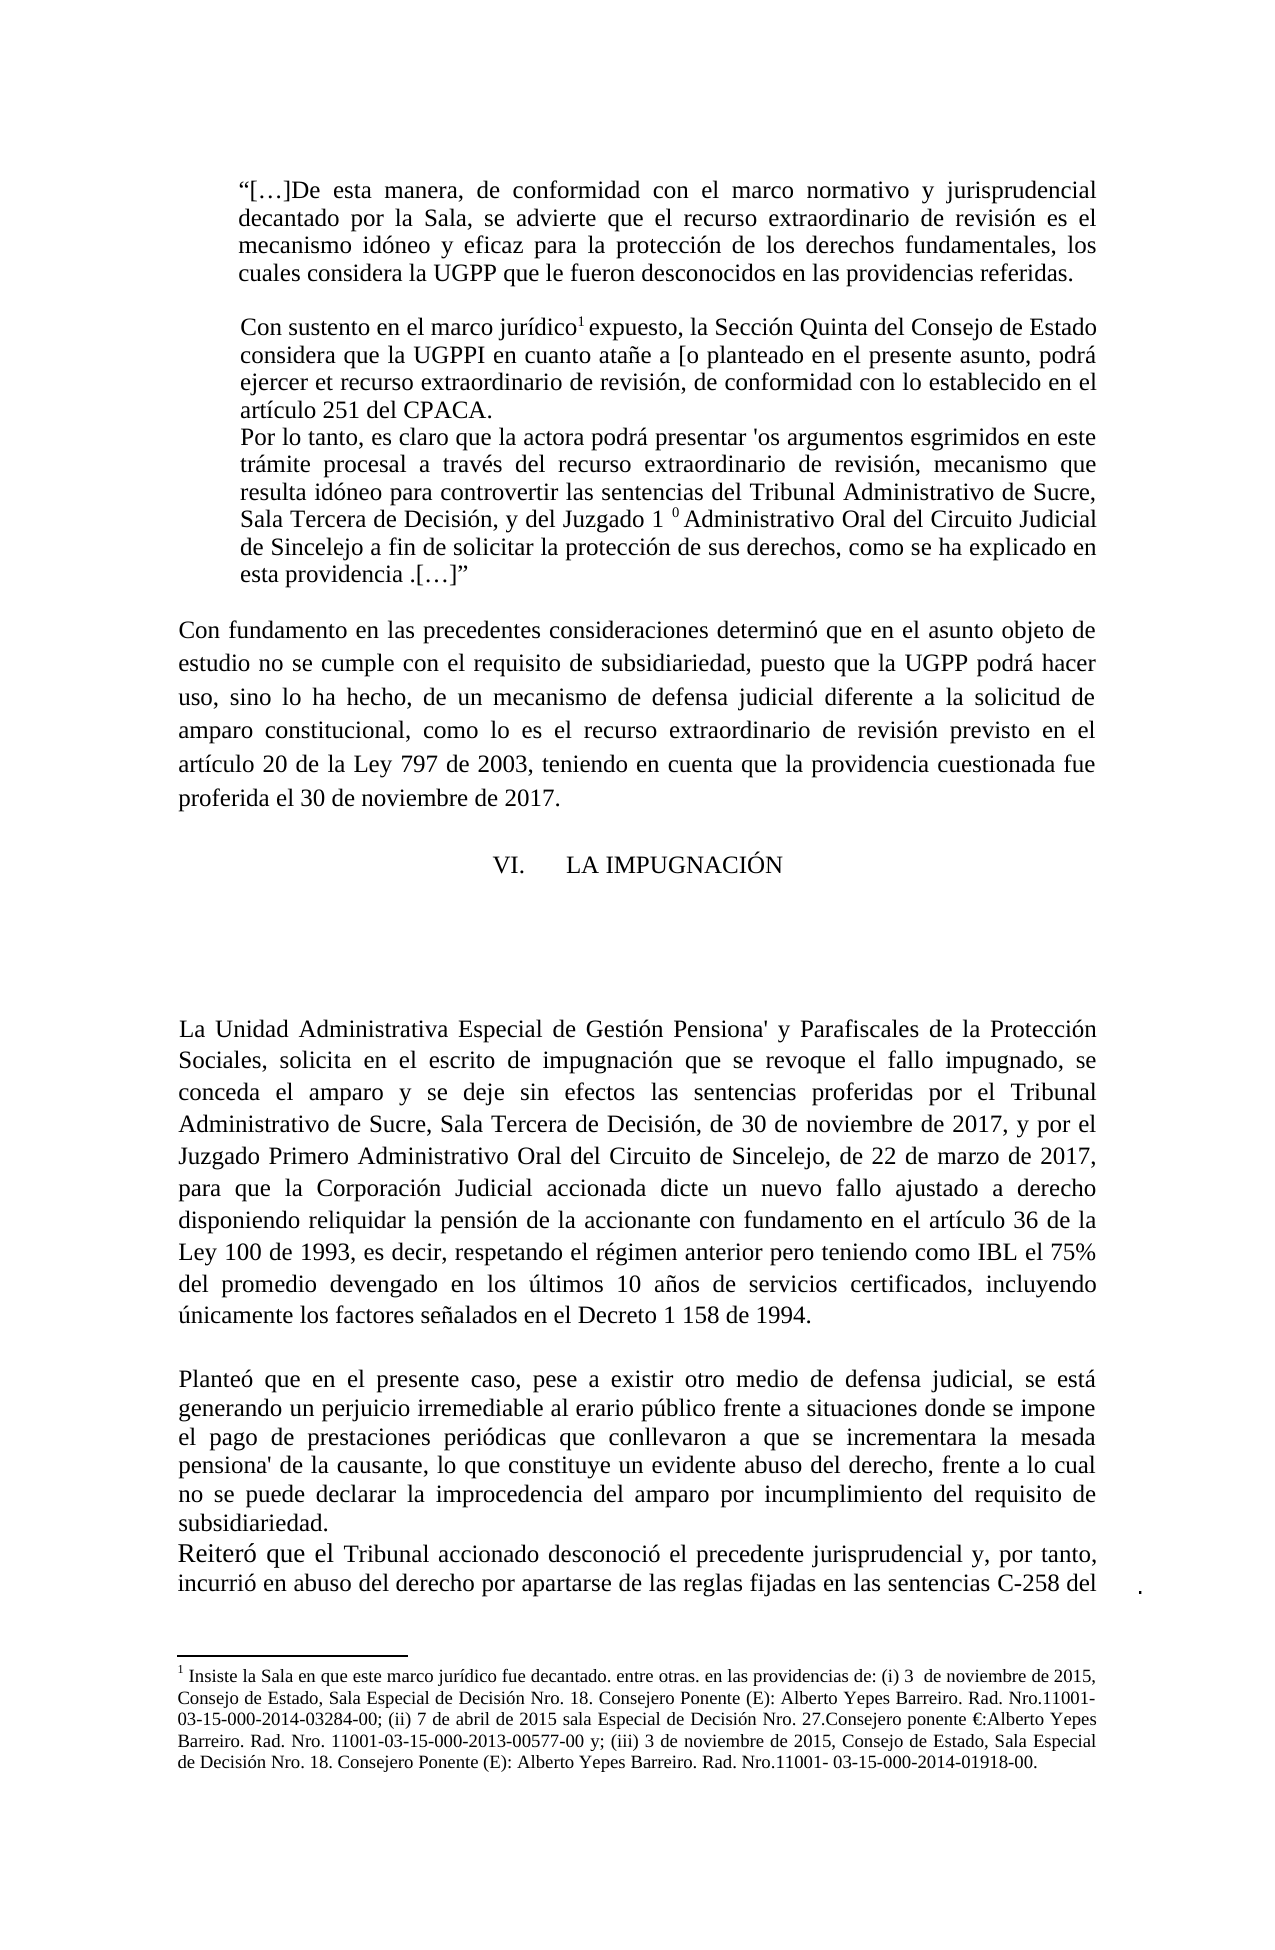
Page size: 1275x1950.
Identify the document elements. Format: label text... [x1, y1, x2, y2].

text La Unidad Administrativa Especial de Gestión Pensiona' y Parafiscales de la Protección Sociales, solicita en el escrito de impugnación que se revoque el fallo impugnado, se conceda el amparo y se deje sin efectos las sentencias proferidas por el Tribunal Administrativo de Sucre, Sala Tercera de Decisión, de 30 de noviembre de 2017, y por el Juzgado Primero Administrativo Oral del Circuito de Sincelejo, de 22 de marzo de 2017, para que la Corporación Judicial accionada dicte un nuevo fallo ajustado a derecho disponiendo reliquidar la pensión de la accionante con fundamento en el artículo 36 de la Ley 100 de 1993, es decir, respetando el régimen anterior pero teniendo como IBL el 75% del promedio devengado en los últimos 10 años de servicios certificados, incluyendo únicamente los factores señalados en el Decreto 1 158 de 1994. [178, 1014, 1098, 1329]
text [177, 1537, 1098, 1597]
text Con sustento en el marco jurídico expuesto, la Sección Quinta del Consejo de Estado considera que la UGPPI en cuanto atañe a [o planteado en el presente asunto, podrá ejercer et recurso extraordinario de revisión, de conformidad con lo establecido en el artículo 251 del CPACA. [240, 314, 1097, 423]
list LA IMPUGNACIÓN [177, 850, 1098, 878]
text “[…]De esta manera, de conformidad con el marco normativo y jurisprudencial decantado por la Sala, se advierte que el recurso extraordinario de revisión es el mecanismo idóneo y eficaz para la protección de los derechos fundamentales, los cuales considera la UGPP que le fueron desconocidos en las providencias referidas. [238, 177, 1097, 287]
text Planteó que en el presente caso, pese a existir otro medio de defensa judicial, se está generando un perjuicio irremediable al erario público frente a situaciones donde se impone el pago de prestaciones periódicas que conllevaron a que se incrementara la mesada pensiona' de la causante, lo que constituye un evidente abuso del derecho, frente a lo cual no se puede declarar la improcedencia del amparo por incumplimiento del requisito de subsidiariedad. [178, 1364, 1097, 1537]
text Con fundamento en las precedentes consideraciones determinó que en el asunto objeto de estudio no se cumple con el requisito de subsidiariedad, puesto que la UGPP podrá hacer uso, sino lo ha hecho, de un mecanismo de defensa judicial diferente a la solicitud de amparo constitucional, como lo es el recurso extraordinario de revisión previsto en el artículo 20 de la Ley 797 de 2003, teniendo en cuenta que la providencia cuestionada fue proferida el 30 de noviembre de 2017. [178, 615, 1097, 811]
text Por lo tanto, es claro que la actora podrá presentar 'os argumentos esgrimidos en este trámite procesal a través del recurso extraordinario de revisión, mecanismo que resulta idóneo para controvertir las sentencias del Tribunal Administrativo de Sucre, Sala Tercera de Decisión, y del Juzgado 1 0 Administrativo Oral del Circuito Judicial de Sincelejo a fin de solicitar la protección de sus derechos, como se ha explicado en esta providencia .[…]” [240, 423, 1097, 588]
